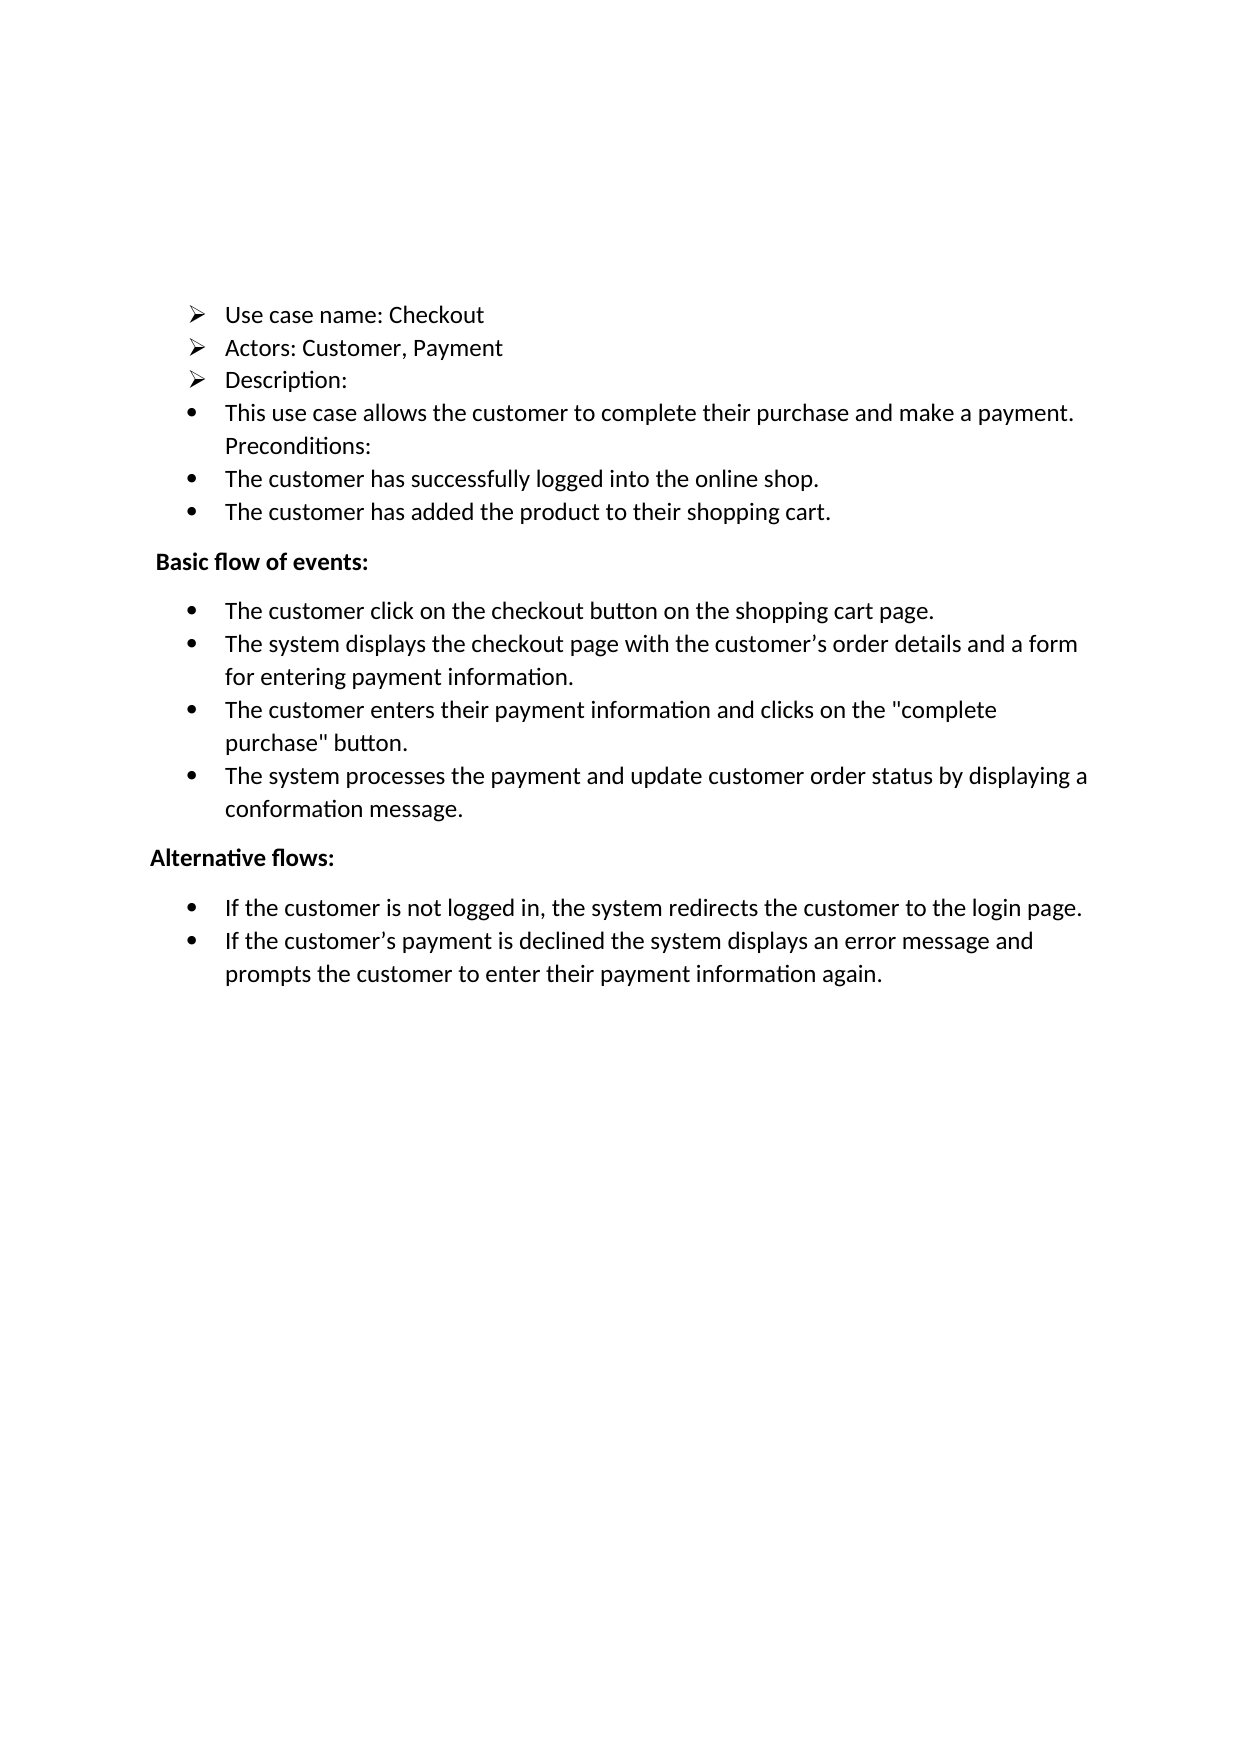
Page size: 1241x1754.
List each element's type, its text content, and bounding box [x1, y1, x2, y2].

list The system displays the checkout page with the customer’s order details and a form for entering payment information. [187, 628, 1090, 692]
list Actors: Customer, Payment [187, 332, 1090, 362]
text Basic flow of events: [150, 546, 1090, 576]
list If the customer’s payment is declined the system displays an error message and prompts the customer to enter their payment information again. [187, 925, 1090, 988]
list The customer has added the product to their shopping cart. [187, 496, 1090, 527]
list The customer enters their payment information and clicks on the "complete purchase" button. [187, 694, 1090, 758]
list This use case allows the customer to complete their purchase and make a payment. Preconditions: [187, 397, 1090, 461]
text Alternative flows: [150, 842, 1090, 873]
list If the customer is not logged in, the system redirects the customer to the login page. [187, 892, 1090, 923]
list The system processes the payment and update customer order status by displaying a conformation message. [187, 760, 1090, 823]
list Description: [187, 364, 1090, 395]
list Use case name: Checkout [187, 299, 1090, 329]
list The customer click on the checkout button on the shopping cart page. [187, 595, 1090, 626]
list The customer has successfully logged into the online shop. [187, 463, 1090, 494]
